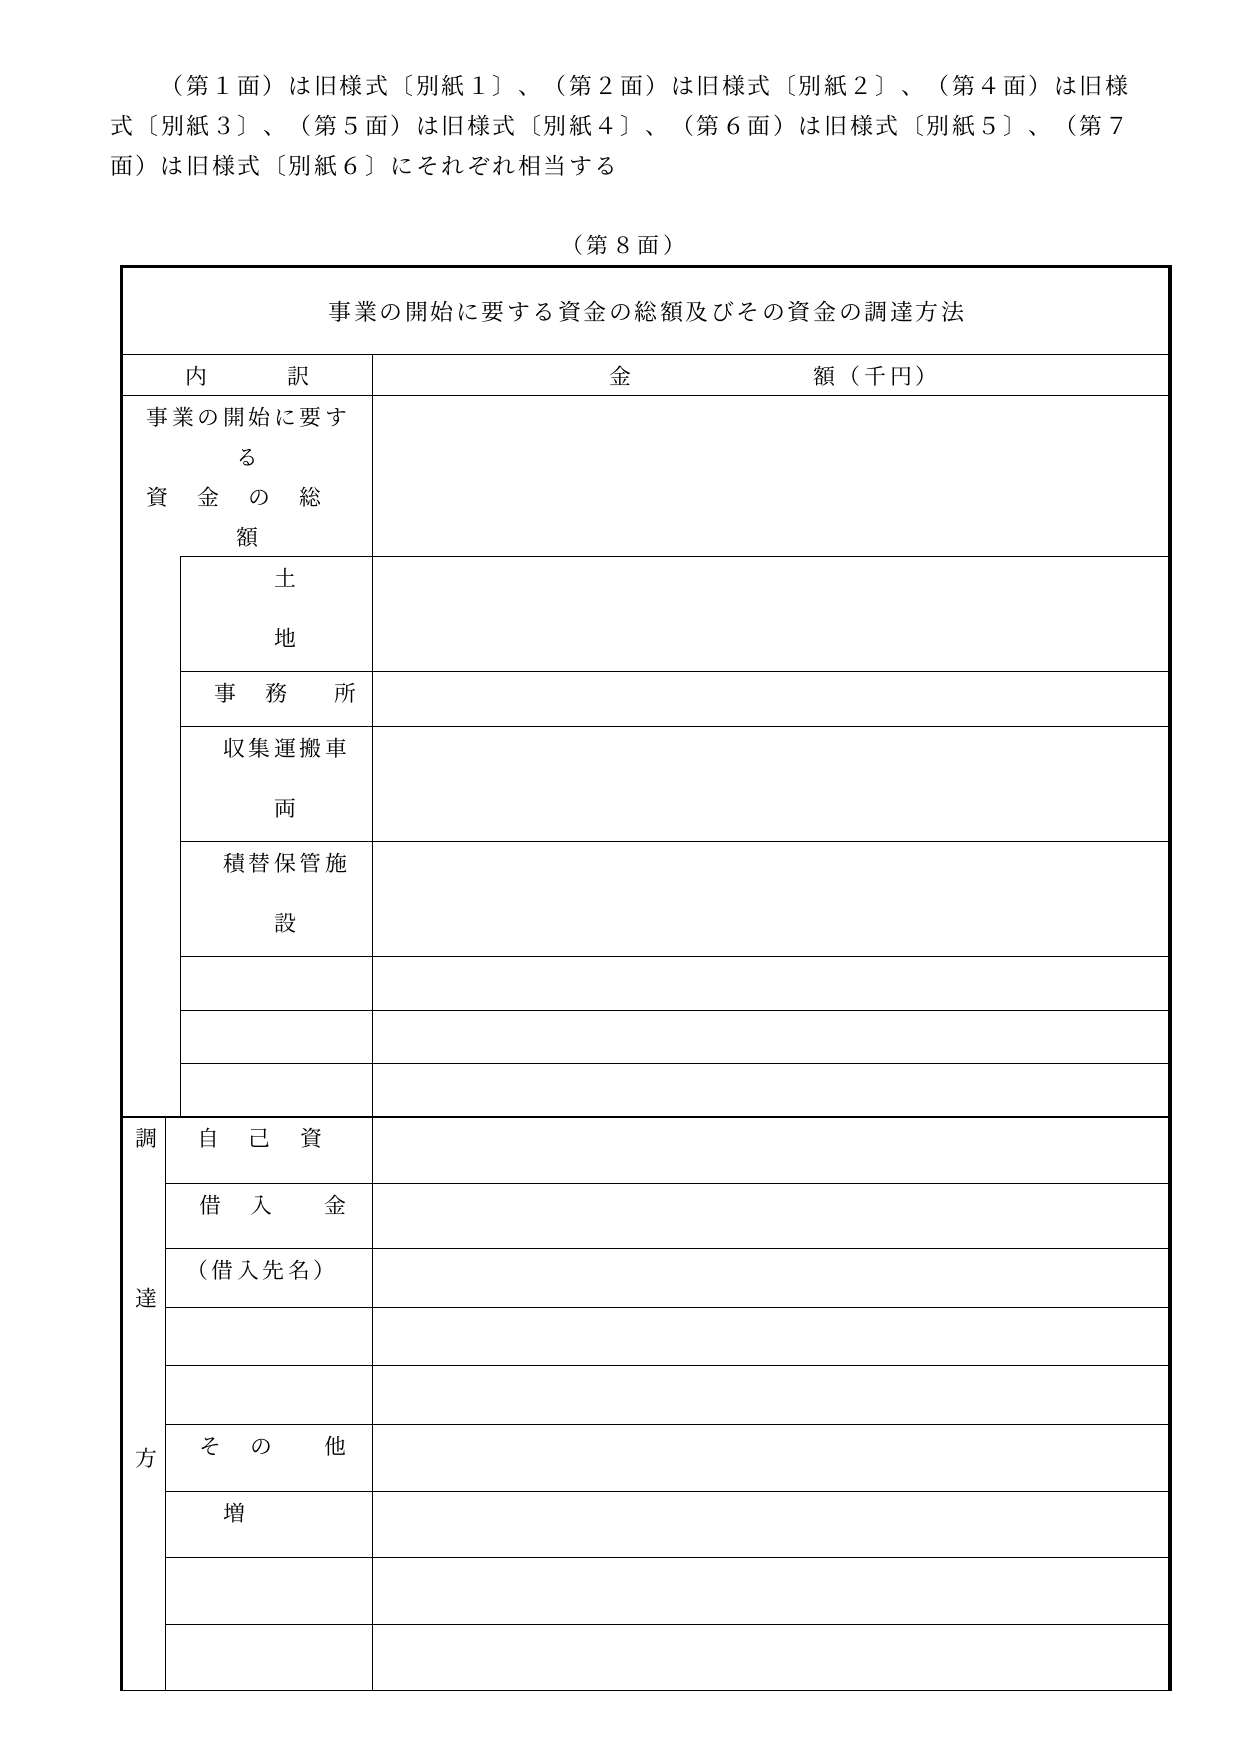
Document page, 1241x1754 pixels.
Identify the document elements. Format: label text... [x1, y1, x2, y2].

table_cell [181, 1064, 372, 1116]
table_cell 増資 [166, 1492, 372, 1557]
table_cell その他 [166, 1425, 372, 1491]
table_cell [123, 556, 180, 1116]
table_cell [373, 1366, 1168, 1424]
table_cell [373, 1425, 1168, 1491]
table_cell 調達方法 [123, 1118, 165, 1690]
table_cell [373, 1184, 1168, 1248]
table_cell [373, 1308, 1168, 1365]
table_cell 自己資金 [166, 1118, 372, 1183]
table_cell [181, 1011, 372, 1063]
table_cell 借入金 [166, 1184, 372, 1248]
table_cell [373, 727, 1168, 841]
table_cell 積替保管施設 [181, 842, 372, 956]
table_cell [373, 672, 1168, 726]
table_cell [373, 557, 1168, 671]
table_cell [373, 1118, 1168, 1183]
table_cell [373, 396, 1168, 556]
table_cell [166, 1625, 372, 1690]
table_cell [166, 1308, 372, 1365]
table_cell [373, 1492, 1168, 1557]
table_cell 金 額（千円） [373, 355, 1168, 395]
table_cell [373, 1625, 1168, 1690]
table_cell 土 地 [181, 557, 372, 671]
table_cell [166, 1558, 372, 1624]
table_cell [373, 1011, 1168, 1063]
table_header 事業の開始に要する資金の総額及びその資金の調達方法 [123, 268, 1168, 354]
table_cell [181, 957, 372, 1009]
table_cell 収集運搬車両 [181, 727, 372, 841]
table_cell [373, 1558, 1168, 1624]
table_cell [373, 957, 1168, 1009]
table_cell [373, 1249, 1168, 1307]
table_cell （借入先名） [166, 1249, 372, 1307]
text （第１面）は旧様式〔別紙１〕、（第２面）は旧様式〔別紙２〕、（第４面）は旧様式〔別紙３〕、（第５面）は旧様式〔別紙４〕、（第６面）は旧様式〔別紙５〕、（第７面）は旧様式〔別紙６〕にそれぞれ相当する [110, 65, 1131, 185]
table_cell 事務所 [181, 672, 372, 726]
table_cell [373, 842, 1168, 956]
table_cell [373, 1064, 1168, 1116]
text （第８面） [110, 224, 1139, 264]
table_cell 内 訳 [123, 355, 372, 395]
table_cell [166, 1366, 372, 1424]
table_cell 事業の開始に要する 資金の総額 [123, 396, 372, 556]
